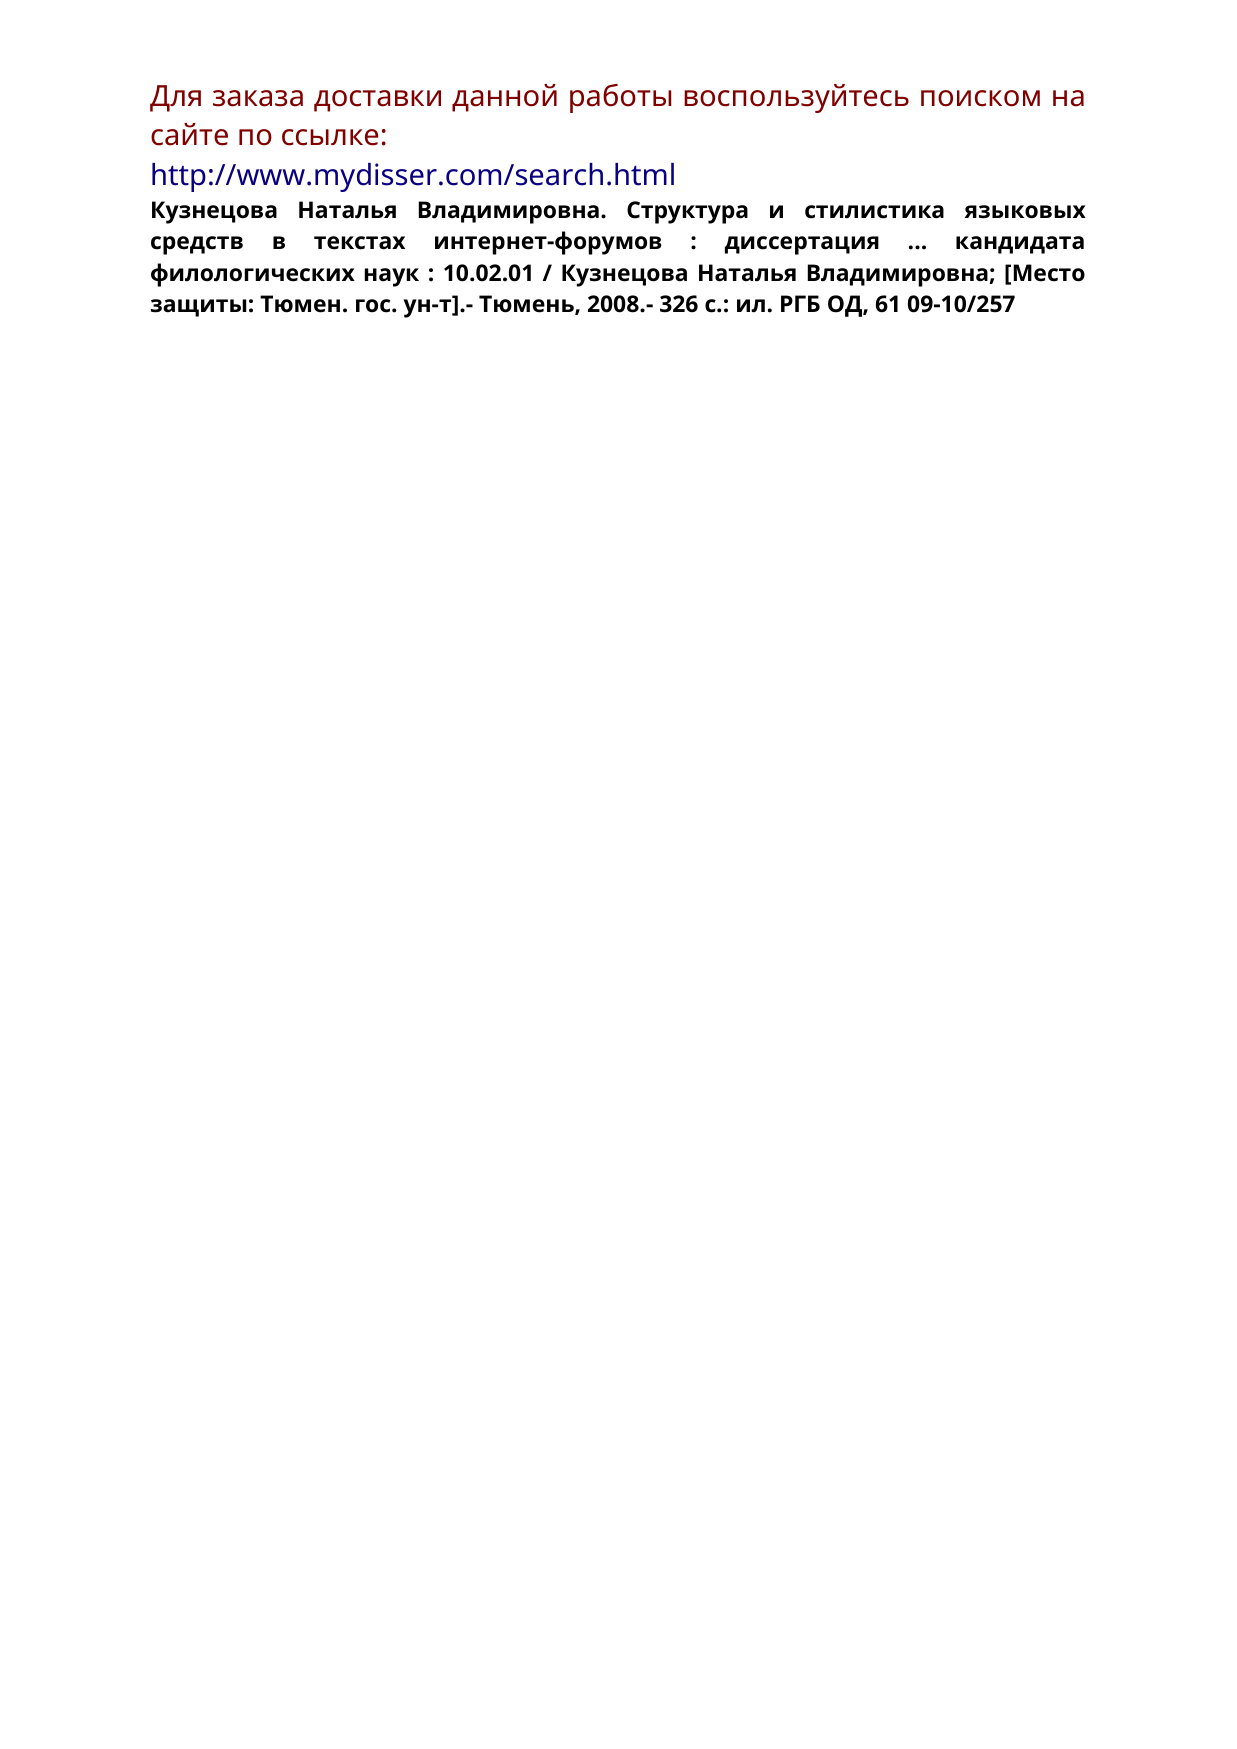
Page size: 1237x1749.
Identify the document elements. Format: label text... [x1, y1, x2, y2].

text Кузнецова Наталья Владимировна. Структура и стилистика языковых средств в текстах интернет-форумов : диссертация ... кандидата филологических наук : 10.02.01 / Кузнецова Наталья Владимировна; [Место защиты: Тюмен. гос. ун-т].- Тюмень, 2008.- 326 с.: ил. РГБ ОД, 61 09-10/257 [150, 194, 1086, 319]
